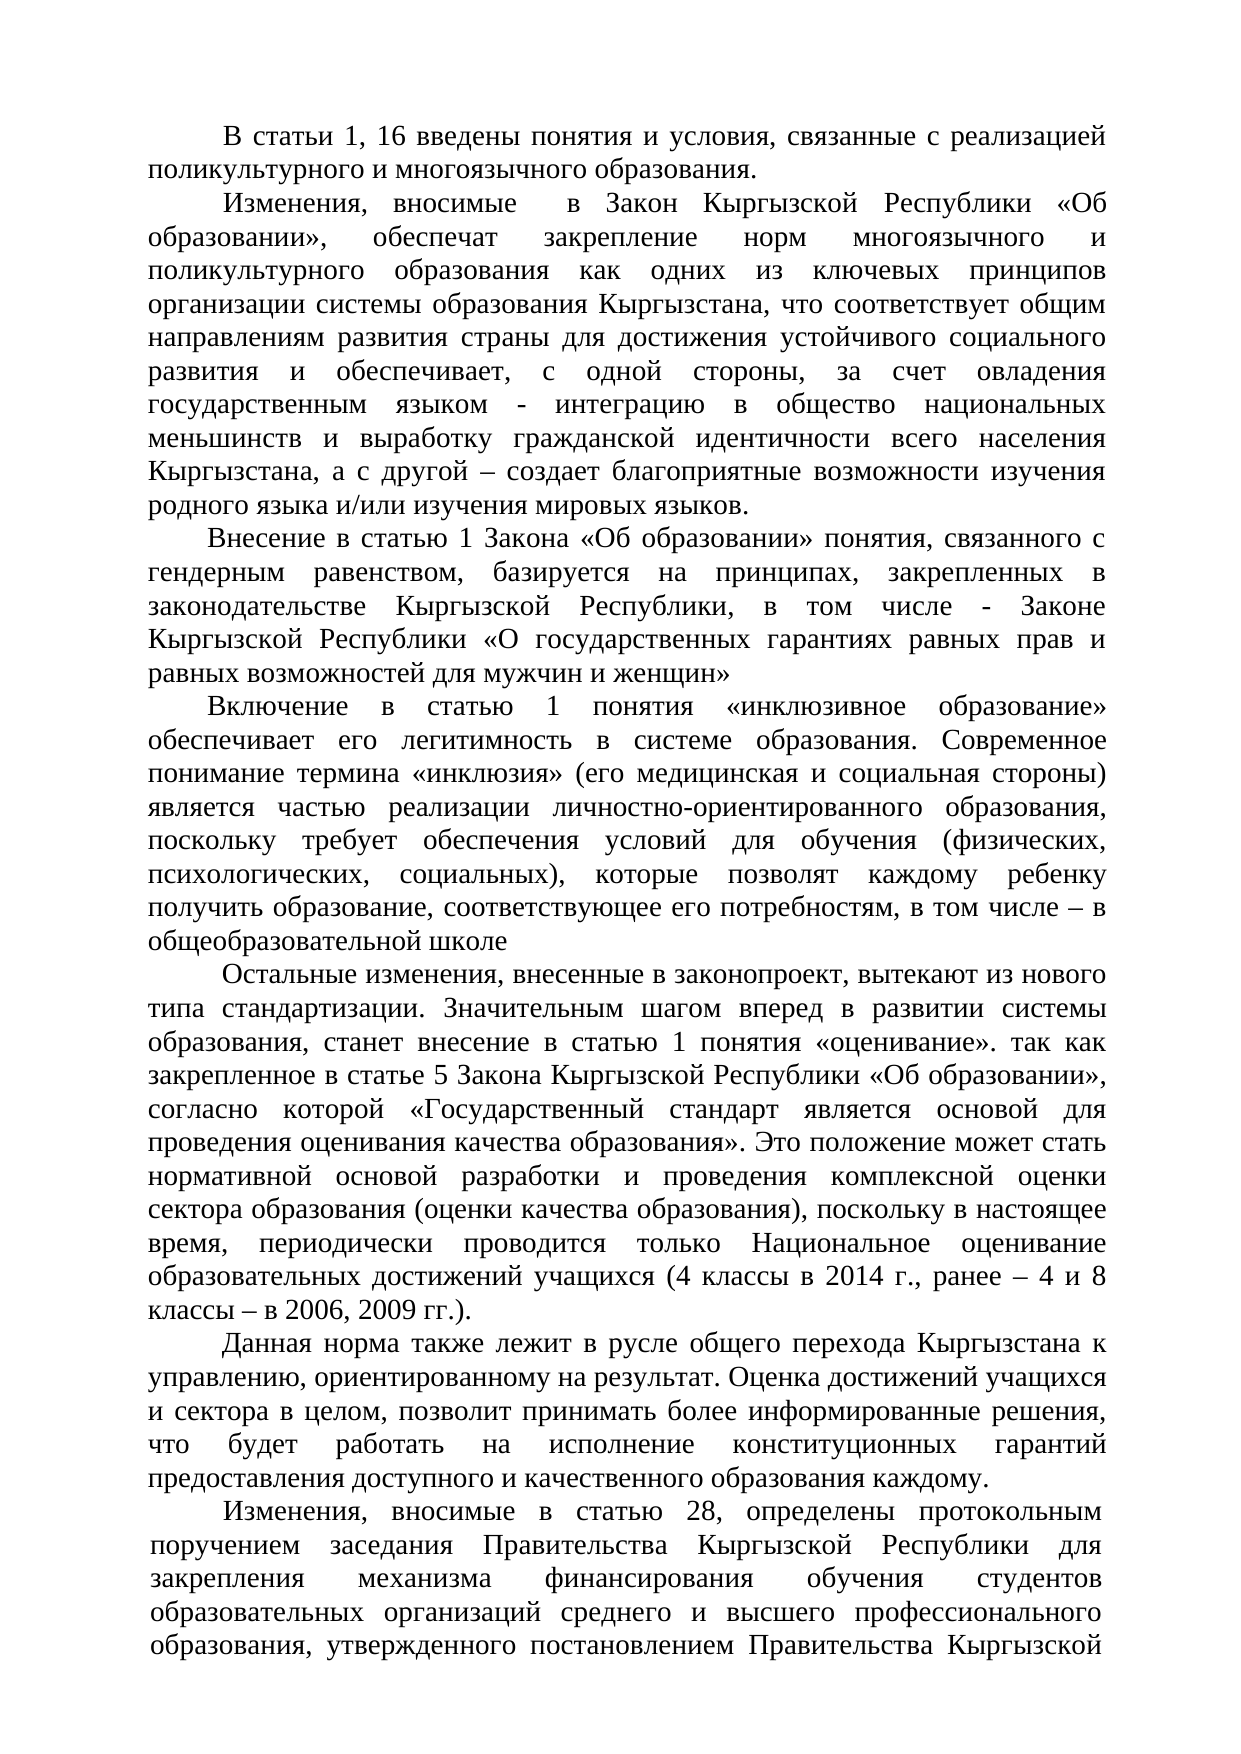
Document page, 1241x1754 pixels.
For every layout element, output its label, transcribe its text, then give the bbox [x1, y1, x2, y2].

text Включение в статью 1 понятия «инклюзивное образование» обеспечивает его легитимность в системе образования. Современное понимание термина «инклюзия» (его медицинская и социальная стороны) является частью реализации личностно-ориентированного образования, поскольку требует обеспечения условий для обучения (физических, психологических, социальных), которые позволят каждому ребенку получить образование, соответствующее его потребностям, в том числе – в общеобразовательной школе [148, 688, 1107, 957]
text Изменения, вносимые в Закон Кыргызской Республики «Об образовании», обеспечат закрепление норм многоязычного и поликультурного образования как одних из ключевых принципов организации системы образования Кыргызстана, что соответствует общим направлениям развития страны для достижения устойчивого социального развития и обеспечивает, с одной стороны, за счет овладения государственным языком - интеграцию в общество национальных меньшинств и выработку гражданской идентичности всего населения Кыргызстана, а с другой – создает благоприятные возможности изучения родного языка и/или изучения мировых языков. [148, 185, 1107, 521]
text Остальные изменения, внесенные в законопроект, вытекают из нового типа стандартизации. Значительным шагом вперед в развитии системы образования, станет внесение в статью 1 понятия «оценивание». так как закрепленное в статье 5 Закона Кыргызской Республики «Об образовании», согласно которой «Государственный стандарт является основой для проведения оценивания качества образования». Это положение может стать нормативной основой разработки и проведения комплексной оценки сектора образования (оценки качества образования), поскольку в настоящее время, периодически проводится только Национальное оценивание образовательных достижений учащихся (4 классы в 2014 г., ранее – 4 и 8 классы – в 2006, 2009 гг.). [148, 957, 1107, 1326]
text Данная норма также лежит в русле общего перехода Кыргызстана к управлению, ориентированному на результат. Оценка достижений учащихся и сектора в целом, позволит принимать более информированные решения, что будет работать на исполнение конституционных гарантий предоставления доступного и качественного образования каждому. [148, 1326, 1107, 1493]
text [150, 1493, 1103, 1661]
text Внесение в статью 1 Закона «Об образовании» понятия, связанного с гендерным равенством, базируется на принципах, закрепленных в законодательстве Кыргызской Республики, в том числе - Законе Кыргызской Республики «О государственных гарантиях равных прав и равных возможностей для мужчин и женщин» [148, 521, 1107, 688]
text В статьи 1, 16 введены понятия и условия, связанные с реализацией поликультурного и многоязычного образования. [148, 118, 1107, 185]
